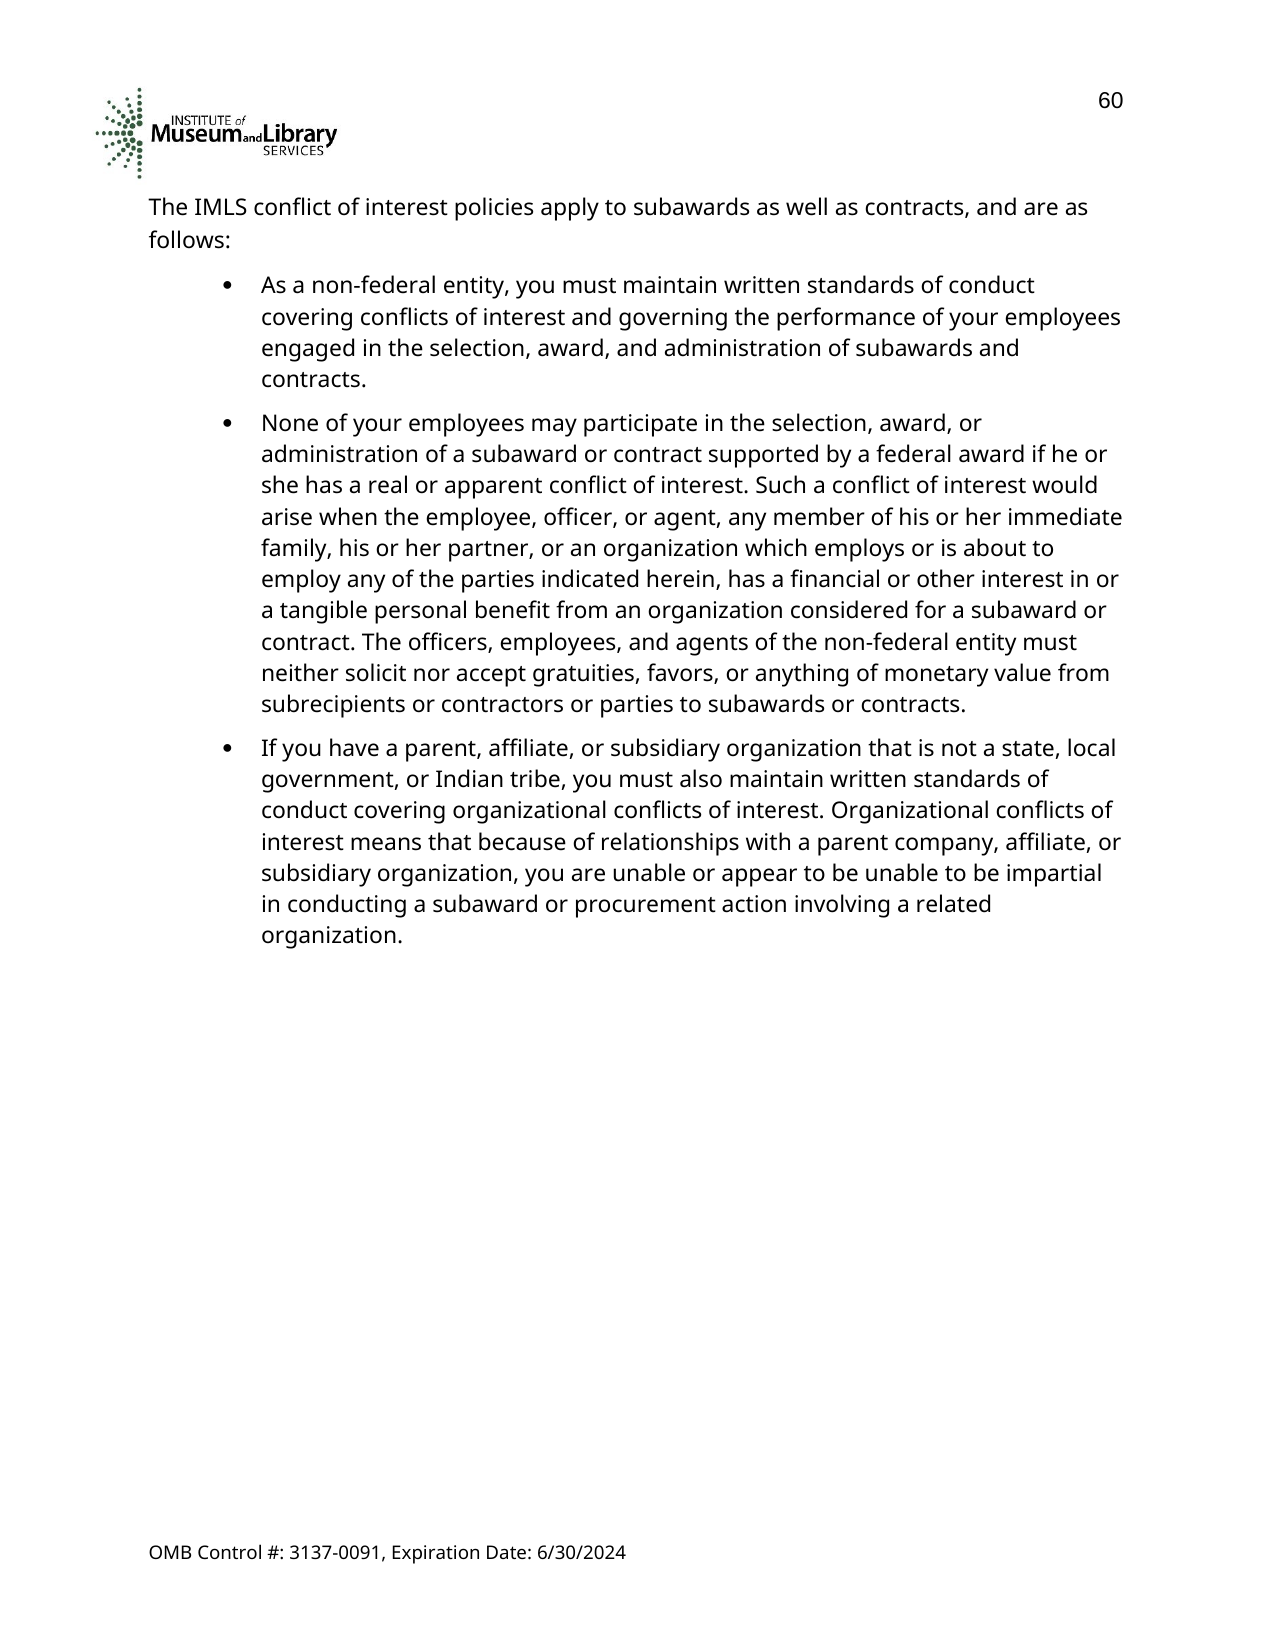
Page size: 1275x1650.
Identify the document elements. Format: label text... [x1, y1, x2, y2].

list If you have a parent, affiliate, or subsidiary organization that is not a state, local government, or Indian tribe, you must also maintain written standards of conduct covering organizational conflicts of interest. Organizational conflicts of interest means that because of relationships with a parent company, affiliate, or subsidiary organization, you are unable or appear to be unable to be impartial in conducting a subaward or procurement action involving a related organization. [223, 732, 1123, 951]
list None of your employees may participate in the selection, award, or administration of a subaward or contract supported by a federal award if he or she has a real or apparent conflict of interest. Such a conflict of interest would arise when the employee, officer, or agent, any member of his or her immediate family, his or her partner, or an organization which employs or is about to employ any of the parties indicated herein, has a financial or other interest in or a tangible personal benefit from an organization considered for a subaward or contract. The officers, employees, and agents of the non-federal entity must neither solicit nor accept gratuities, favors, or anything of monetary value from subrecipients or contractors or parties to subawards or contracts. [223, 407, 1123, 719]
list As a non-federal entity, you must maintain written standards of conduct covering conflicts of interest and governing the performance of your employees engaged in the selection, award, and administration of subawards and contracts. [223, 269, 1123, 394]
picture [92, 75, 345, 191]
text The IMLS conflict of interest policies apply to subawards as well as contracts, and are as follows: [148, 191, 1123, 255]
